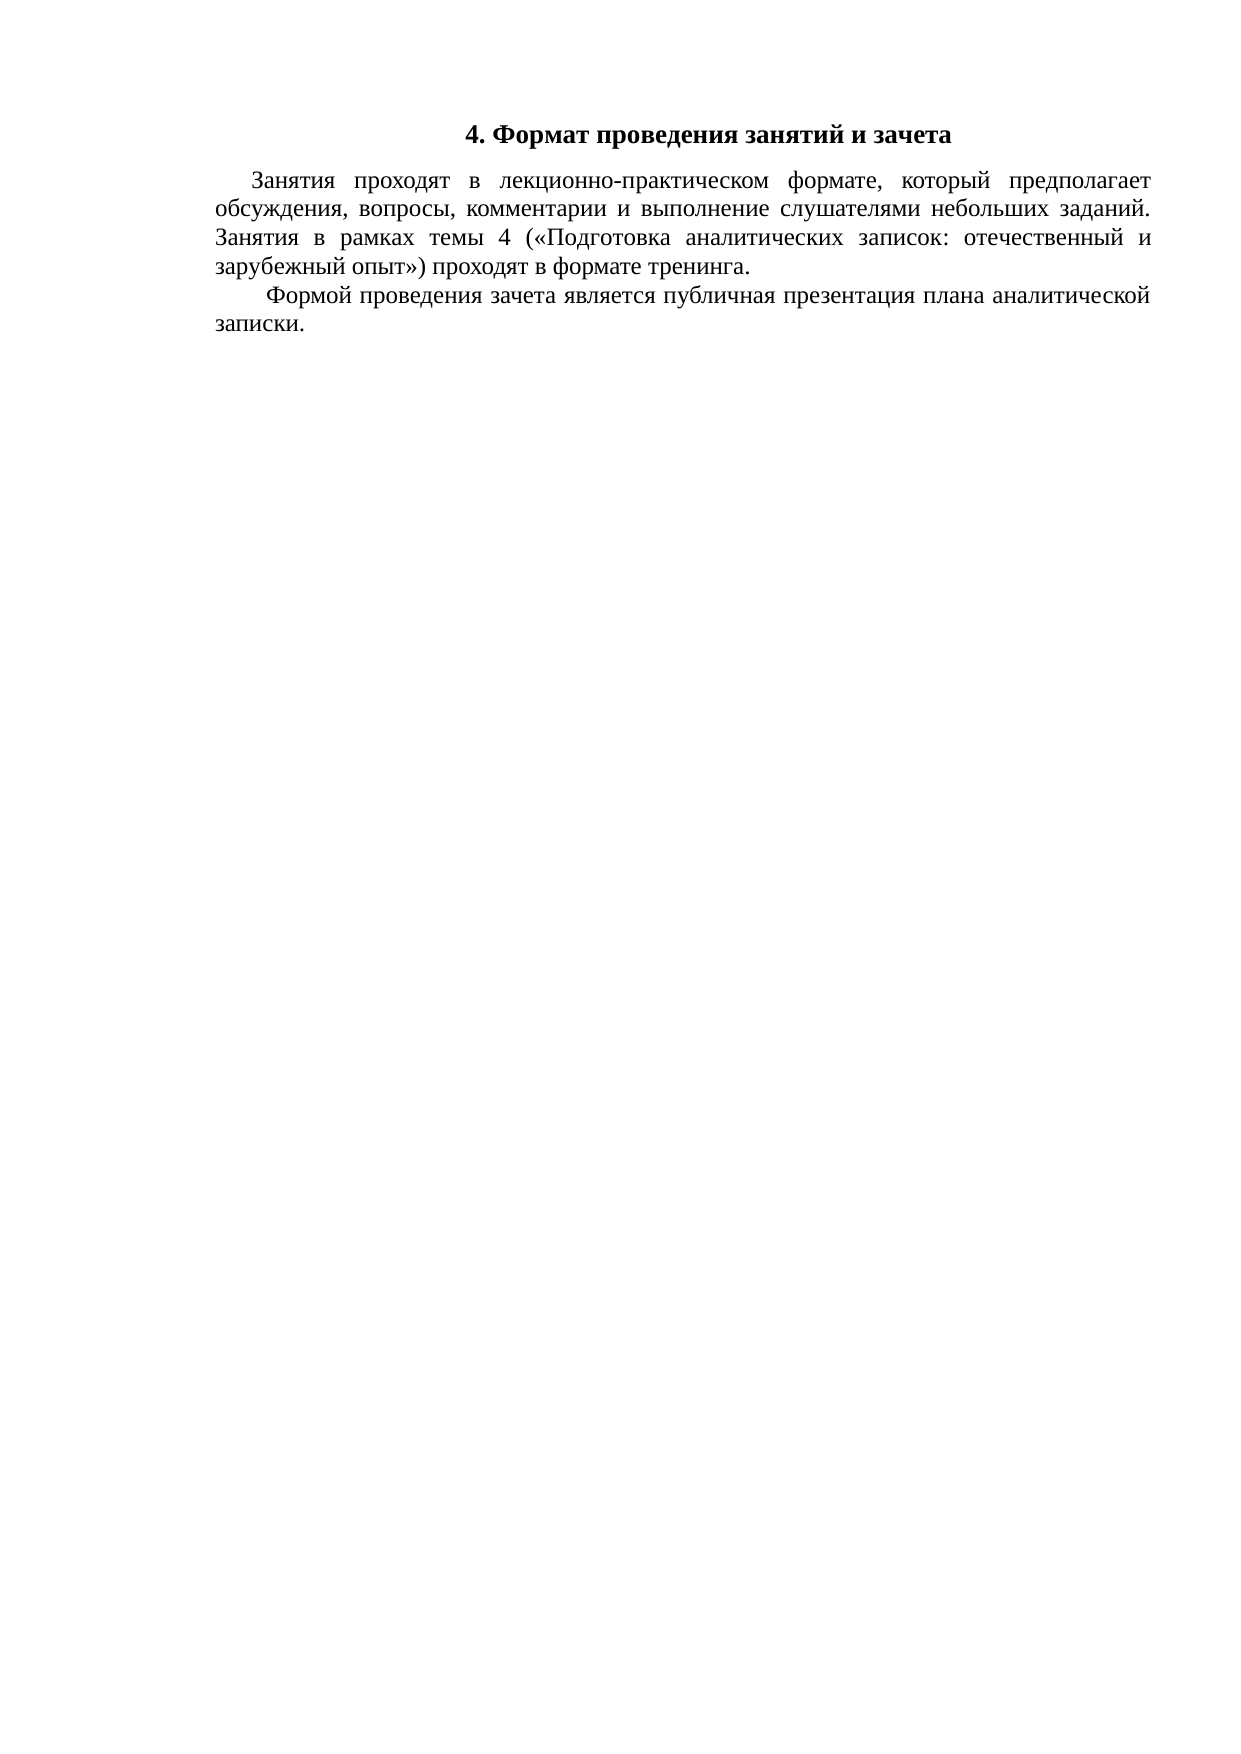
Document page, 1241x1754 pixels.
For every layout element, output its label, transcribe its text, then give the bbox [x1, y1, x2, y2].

text Занятия проходят в лекционно-практическом формате, который предполагает обсуждения, вопросы, комментарии и выполнение слушателями небольших заданий. Занятия в рамках темы 4 («Подготовка аналитических записок: отечественный и зарубежный опыт») проходят в формате тренинга. [215, 165, 1152, 280]
text Формой проведения зачета является публичная презентация плана аналитической записки. [215, 280, 1152, 337]
text 4. Формат проведения занятий и зачета [177, 118, 1152, 149]
